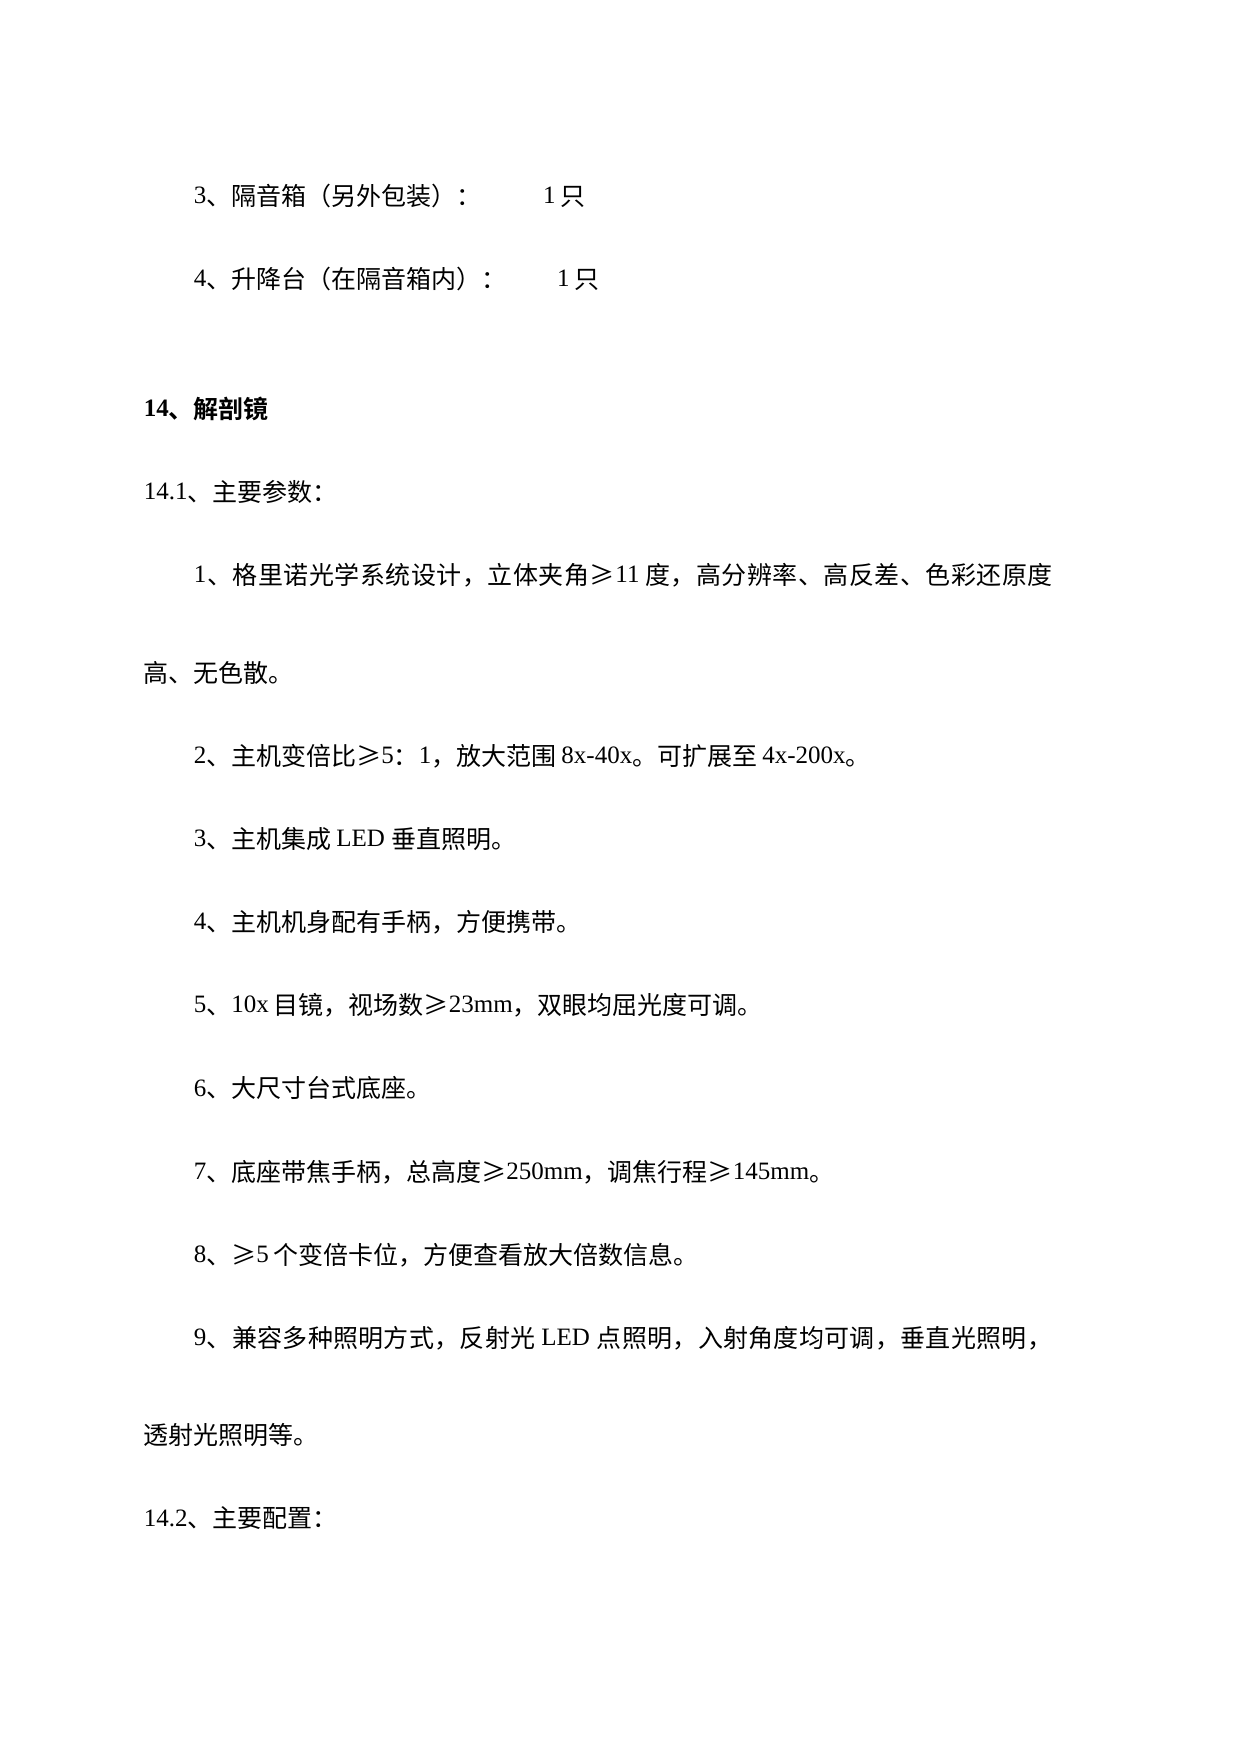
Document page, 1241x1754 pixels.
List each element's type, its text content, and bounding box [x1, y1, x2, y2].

text 6、大尺寸台式底座。 [144, 1054, 1053, 1119]
text 2、主机变倍比≥5：1，放大范围8x-40x。可扩展至4x-200x。 [144, 722, 1053, 787]
text 5、10x目镜，视场数≥23mm，双眼均屈光度可调。 [144, 971, 1053, 1036]
text 3、隔音箱（另外包装）： 1只 [144, 162, 1053, 227]
text 14、解剖镜 [144, 375, 1053, 440]
text 14.2、主要配置： [144, 1484, 1053, 1549]
text 7、底座带焦手柄，总高度≥250mm，调焦行程≥145mm。 [144, 1138, 1053, 1203]
text 14.1、主要参数： [144, 458, 1053, 523]
text 1、格里诺光学系统设计，立体夹角≥11度，高分辨率、高反差、色彩还原度高、无色散。 [144, 541, 1053, 704]
text 9、兼容多种照明方式，反射光LED 点照明，入射角度均可调，垂直光照明，透射光照明等。 [144, 1304, 1053, 1466]
text 4、升降台（在隔音箱内）： 1只 [144, 245, 1053, 310]
text 4、主机机身配有手柄，方便携带。 [144, 888, 1053, 953]
text 8、≥5个变倍卡位，方便查看放大倍数信息。 [144, 1221, 1053, 1286]
text 3、主机集成LED 垂直照明。 [144, 805, 1053, 870]
